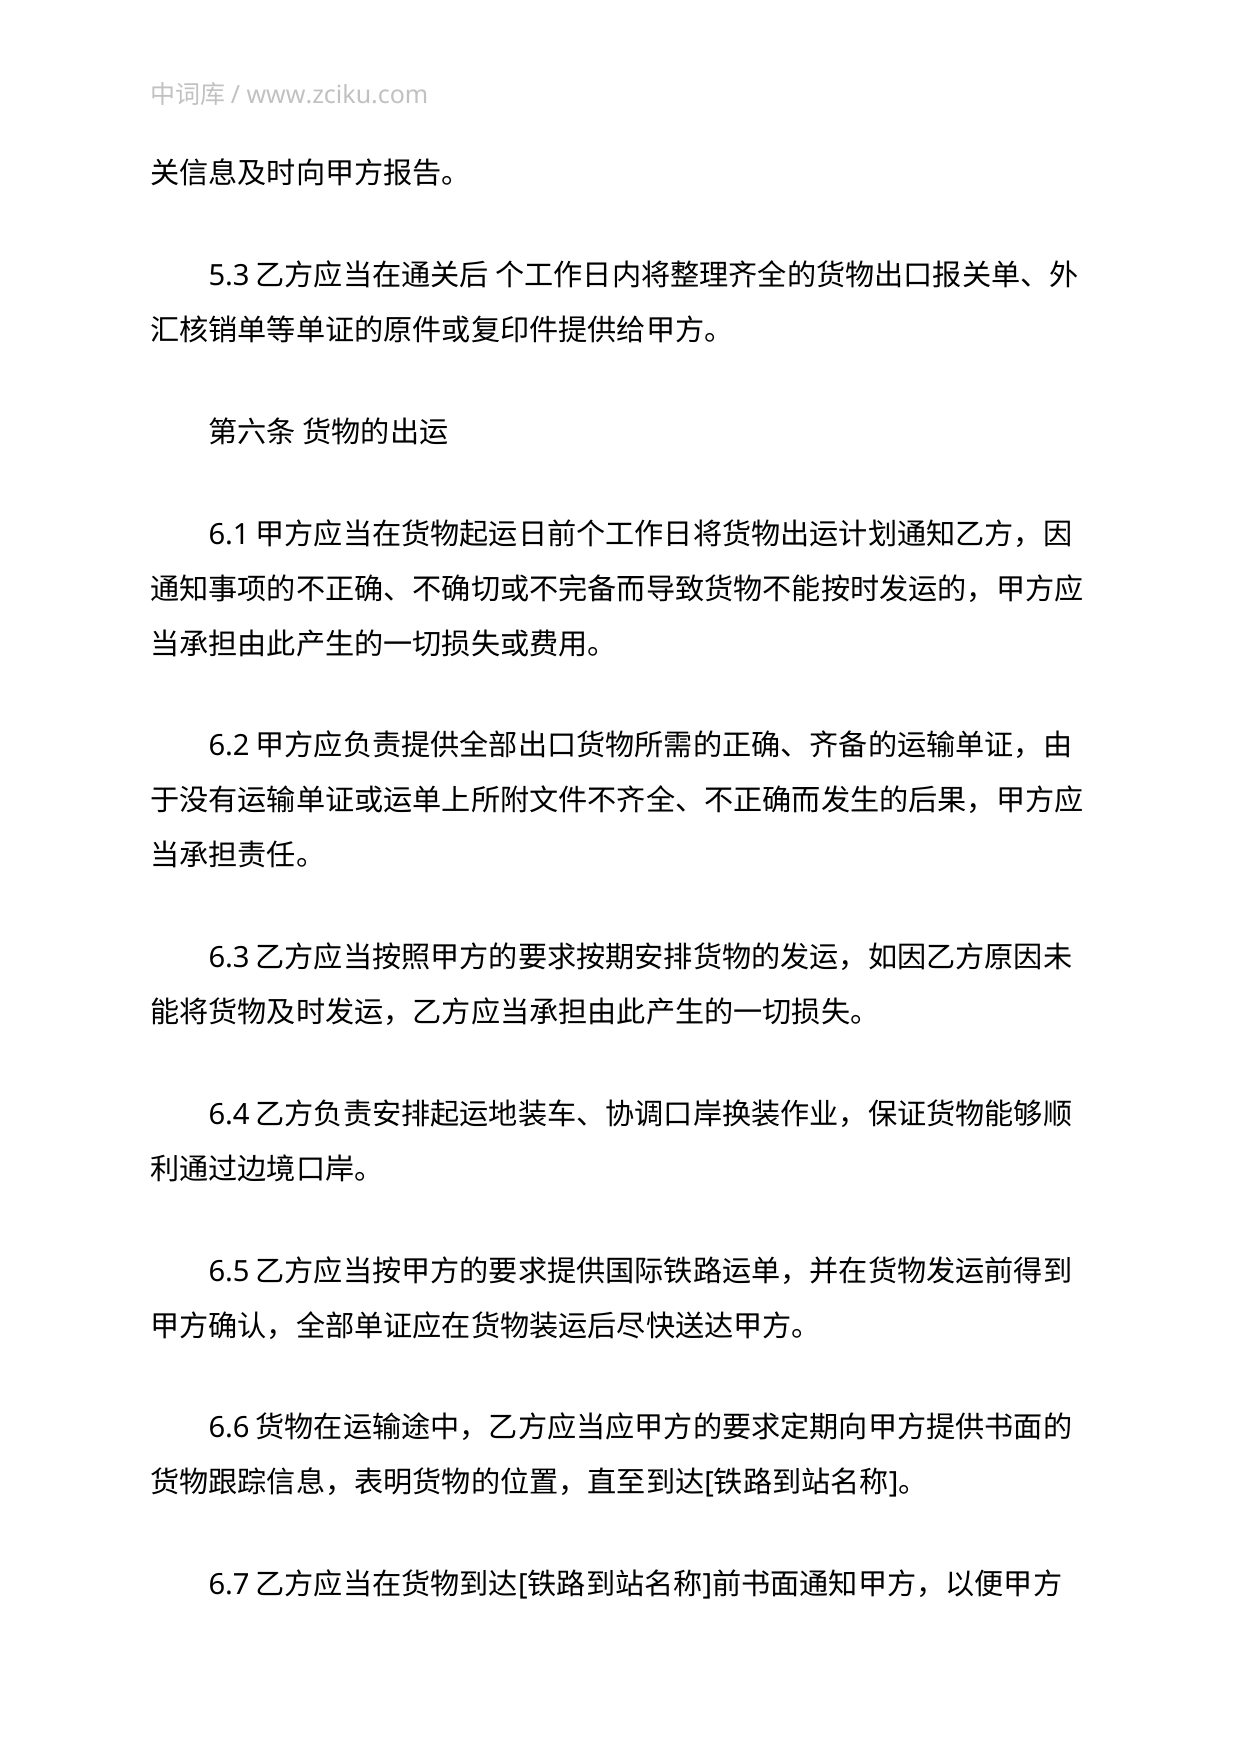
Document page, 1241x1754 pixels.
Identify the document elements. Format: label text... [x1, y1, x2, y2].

text 6.5乙方应当按甲方的要求提供国际铁路运单，并在货物发运前得到甲方确认，全部单证应在货物装运后尽快送达甲方。 [150, 1247, 1090, 1344]
text 6.1甲方应当在货物起运日前个工作日将货物出运计划通知乙方，因通知事项的不正确、不确切或不完备而导致货物不能按时发运的，甲方应当承担由此产生的一切损失或费用。 [150, 510, 1090, 662]
text 6.2甲方应负责提供全部出口货物所需的正确、齐备的运输单证，由于没有运输单证或运单上所附文件不齐全、不正确而发生的后果，甲方应当承担责任。 [150, 722, 1090, 874]
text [150, 1561, 1090, 1603]
text 6.6货物在运输途中，乙方应当应甲方的要求定期向甲方提供书面的货物跟踪信息，表明货物的位置，直至到达[铁路到站名称]。 [150, 1404, 1090, 1501]
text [150, 150, 1090, 192]
text 6.4乙方负责安排起运地装车、协调口岸换装作业，保证货物能够顺利通过边境口岸。 [150, 1090, 1090, 1188]
text 5.3乙方应当在通关后 个工作日内将整理齐全的货物出口报关单、外汇核销单等单证的原件或复印件提供给甲方。 [150, 252, 1090, 349]
text 第六条 货物的出运 [150, 408, 1090, 451]
text 6.3乙方应当按照甲方的要求按期安排货物的发运，如因乙方原因未能将货物及时发运，乙方应当承担由此产生的一切损失。 [150, 934, 1090, 1031]
